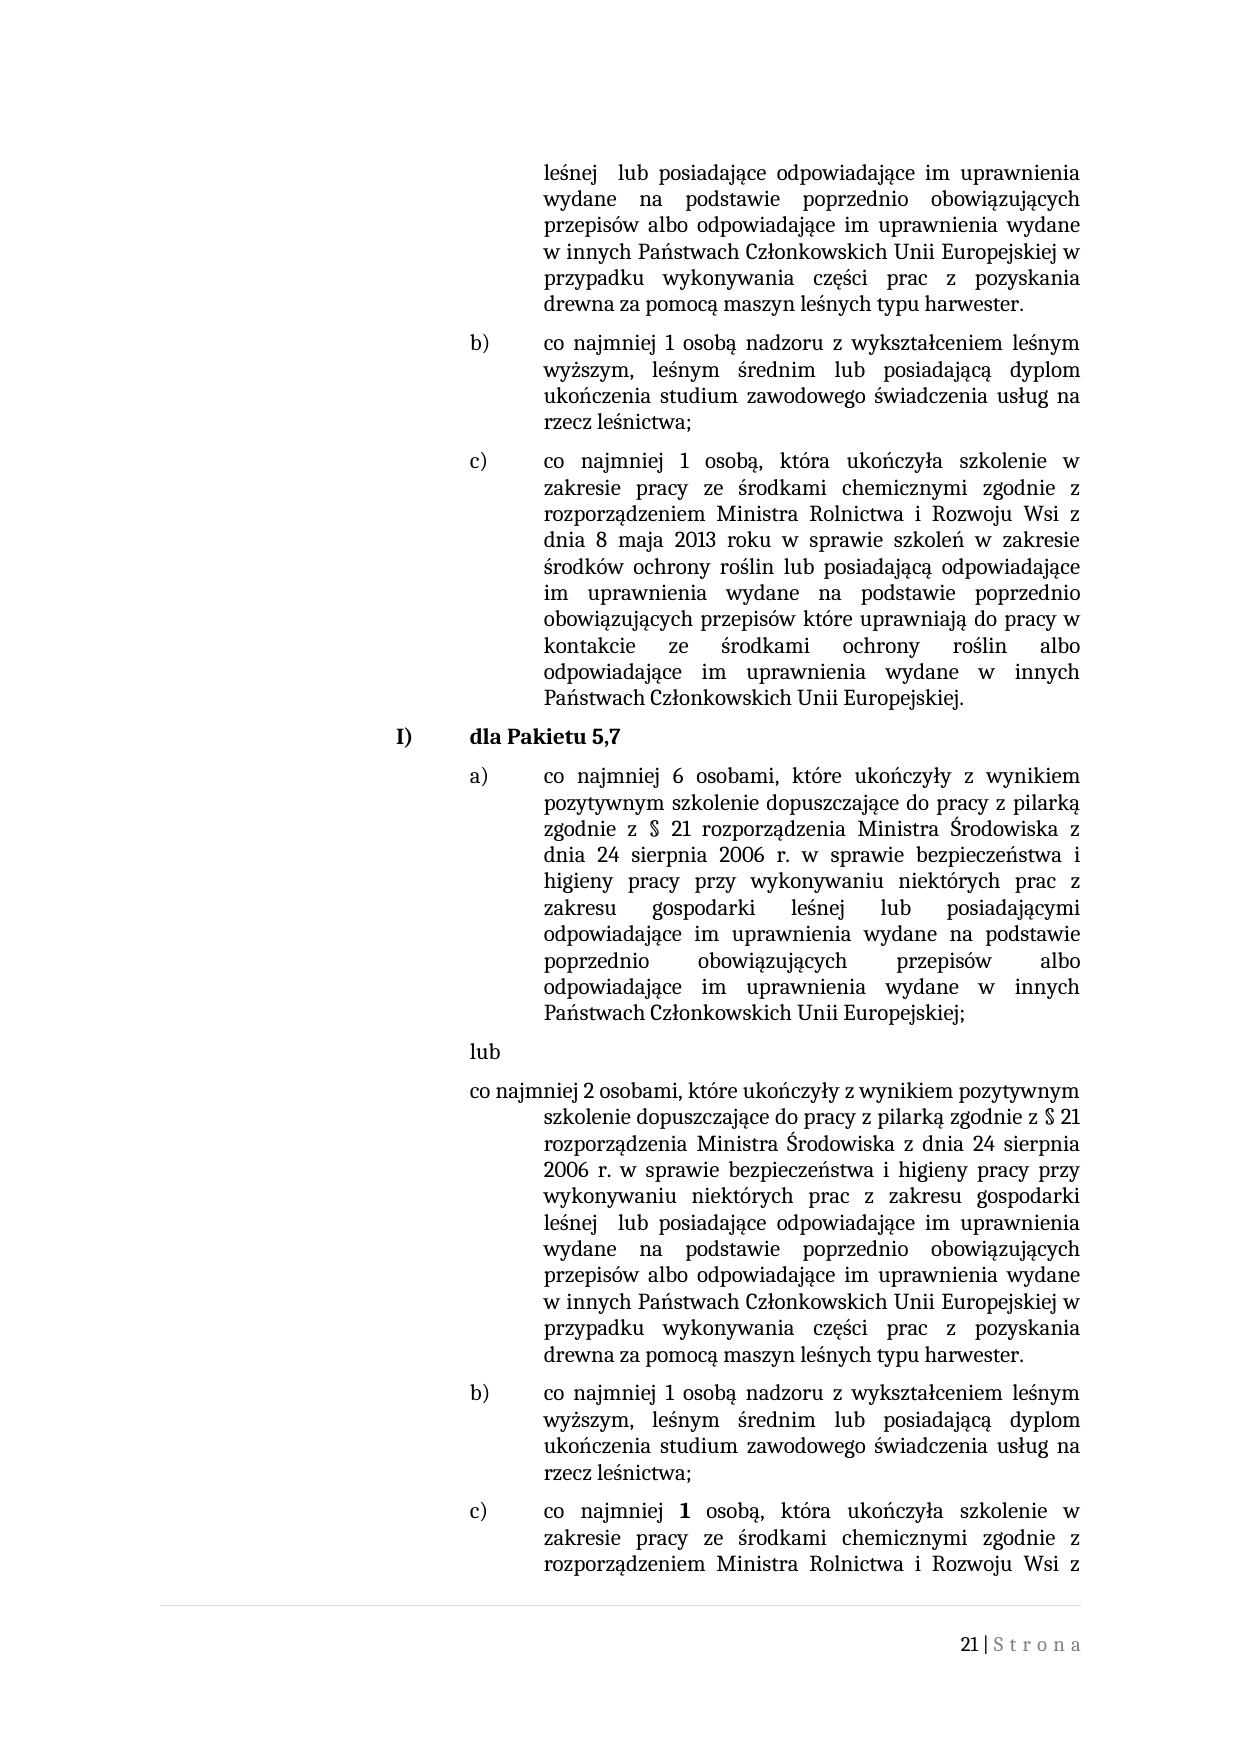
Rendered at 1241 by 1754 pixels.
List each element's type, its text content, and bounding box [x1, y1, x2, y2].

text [469, 1498, 1081, 1577]
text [469, 159, 1081, 318]
text a) co najmniej 6 osobami, które ukończyły z wynikiem pozytywnym szkolenie dopuszczające do pracy z pilarką zgodnie z § 21 rozporządzenia Ministra Środowiska z dnia 24 sierpnia 2006 r. w sprawie bezpieczeństwa i higieny pracy przy wykonywaniu niektórych prac z zakresu gospodarki leśnej lub posiadającymi odpowiadające im uprawnienia wydane na podstawie poprzednio obowiązujących przepisów albo odpowiadające im uprawnienia wydane w innych Państwach Członkowskich Unii Europejskiej; [469, 763, 1081, 1026]
text I) dla Pakietu 5,7 [396, 724, 1081, 750]
text b) co najmniej 1 osobą nadzoru z wykształceniem leśnym wyższym, leśnym średnim lub posiadającą dyplom ukończenia studium zawodowego świadczenia usług na rzecz leśnictwa; [469, 1380, 1081, 1486]
text b) co najmniej 1 osobą nadzoru z wykształceniem leśnym wyższym, leśnym średnim lub posiadającą dyplom ukończenia studium zawodowego świadczenia usług na rzecz leśnictwa; [469, 330, 1081, 436]
text lub [469, 1039, 1081, 1065]
